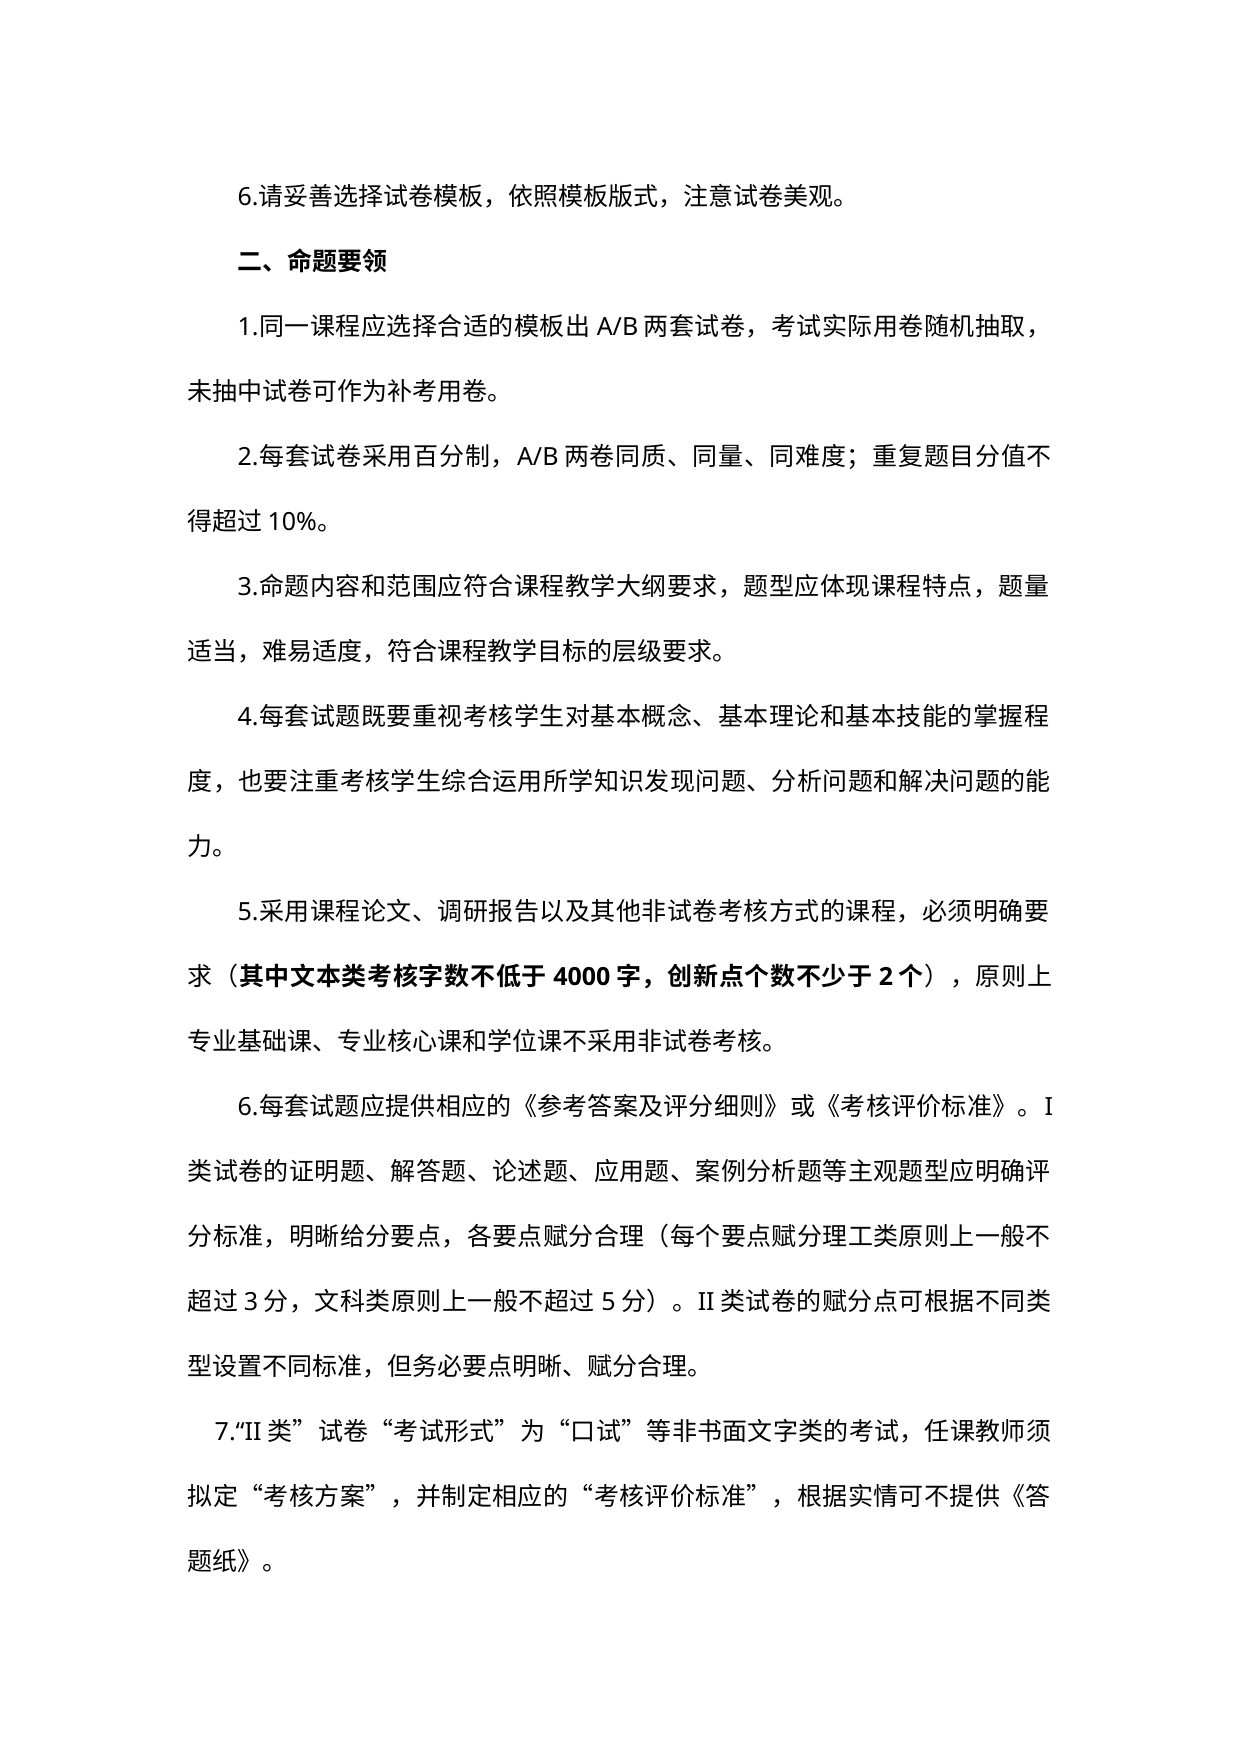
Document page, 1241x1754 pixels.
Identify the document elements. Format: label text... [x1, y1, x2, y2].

text 3.命题内容和范围应符合课程教学大纲要求，题型应体现课程特点，题量适当，难易适度，符合课程教学目标的层级要求。 [187, 552, 1053, 682]
text 2.每套试卷采用百分制，A/B两卷同质、同量、同难度；重复题目分值不得超过10%。 [187, 422, 1053, 552]
text 5.采用课程论文、调研报告以及其他非试卷考核方式的课程，必须明确要求（其中文本类考核字数不低于4000字，创新点个数不少于2个），原则上专业基础课、专业核心课和学位课不采用非试卷考核。 [187, 877, 1053, 1072]
text 6.请妥善选择试卷模板，依照模板版式，注意试卷美观。 [187, 162, 1053, 227]
text 7.“II类”试卷“考试形式”为“口试”等非书面文字类的考试，任课教师须拟定“考核方案”，并制定相应的“考核评价标准”，根据实情可不提供《答题纸》。 [187, 1397, 1053, 1592]
text 4.每套试题既要重视考核学生对基本概念、基本理论和基本技能的掌握程度，也要注重考核学生综合运用所学知识发现问题、分析问题和解决问题的能力。 [187, 682, 1053, 877]
text 6.每套试题应提供相应的《参考答案及评分细则》或《考核评价标准》。I类试卷的证明题、解答题、论述题、应用题、案例分析题等主观题型应明确评分标准，明晰给分要点，各要点赋分合理（每个要点赋分理工类原则上一般不超过3分，文科类原则上一般不超过5分）。II类试卷的赋分点可根据不同类型设置不同标准，但务必要点明晰、赋分合理。 [187, 1072, 1053, 1397]
text 二、命题要领 [187, 227, 1053, 292]
text 1.同一课程应选择合适的模板出A/B两套试卷，考试实际用卷随机抽取，未抽中试卷可作为补考用卷。 [187, 292, 1053, 422]
